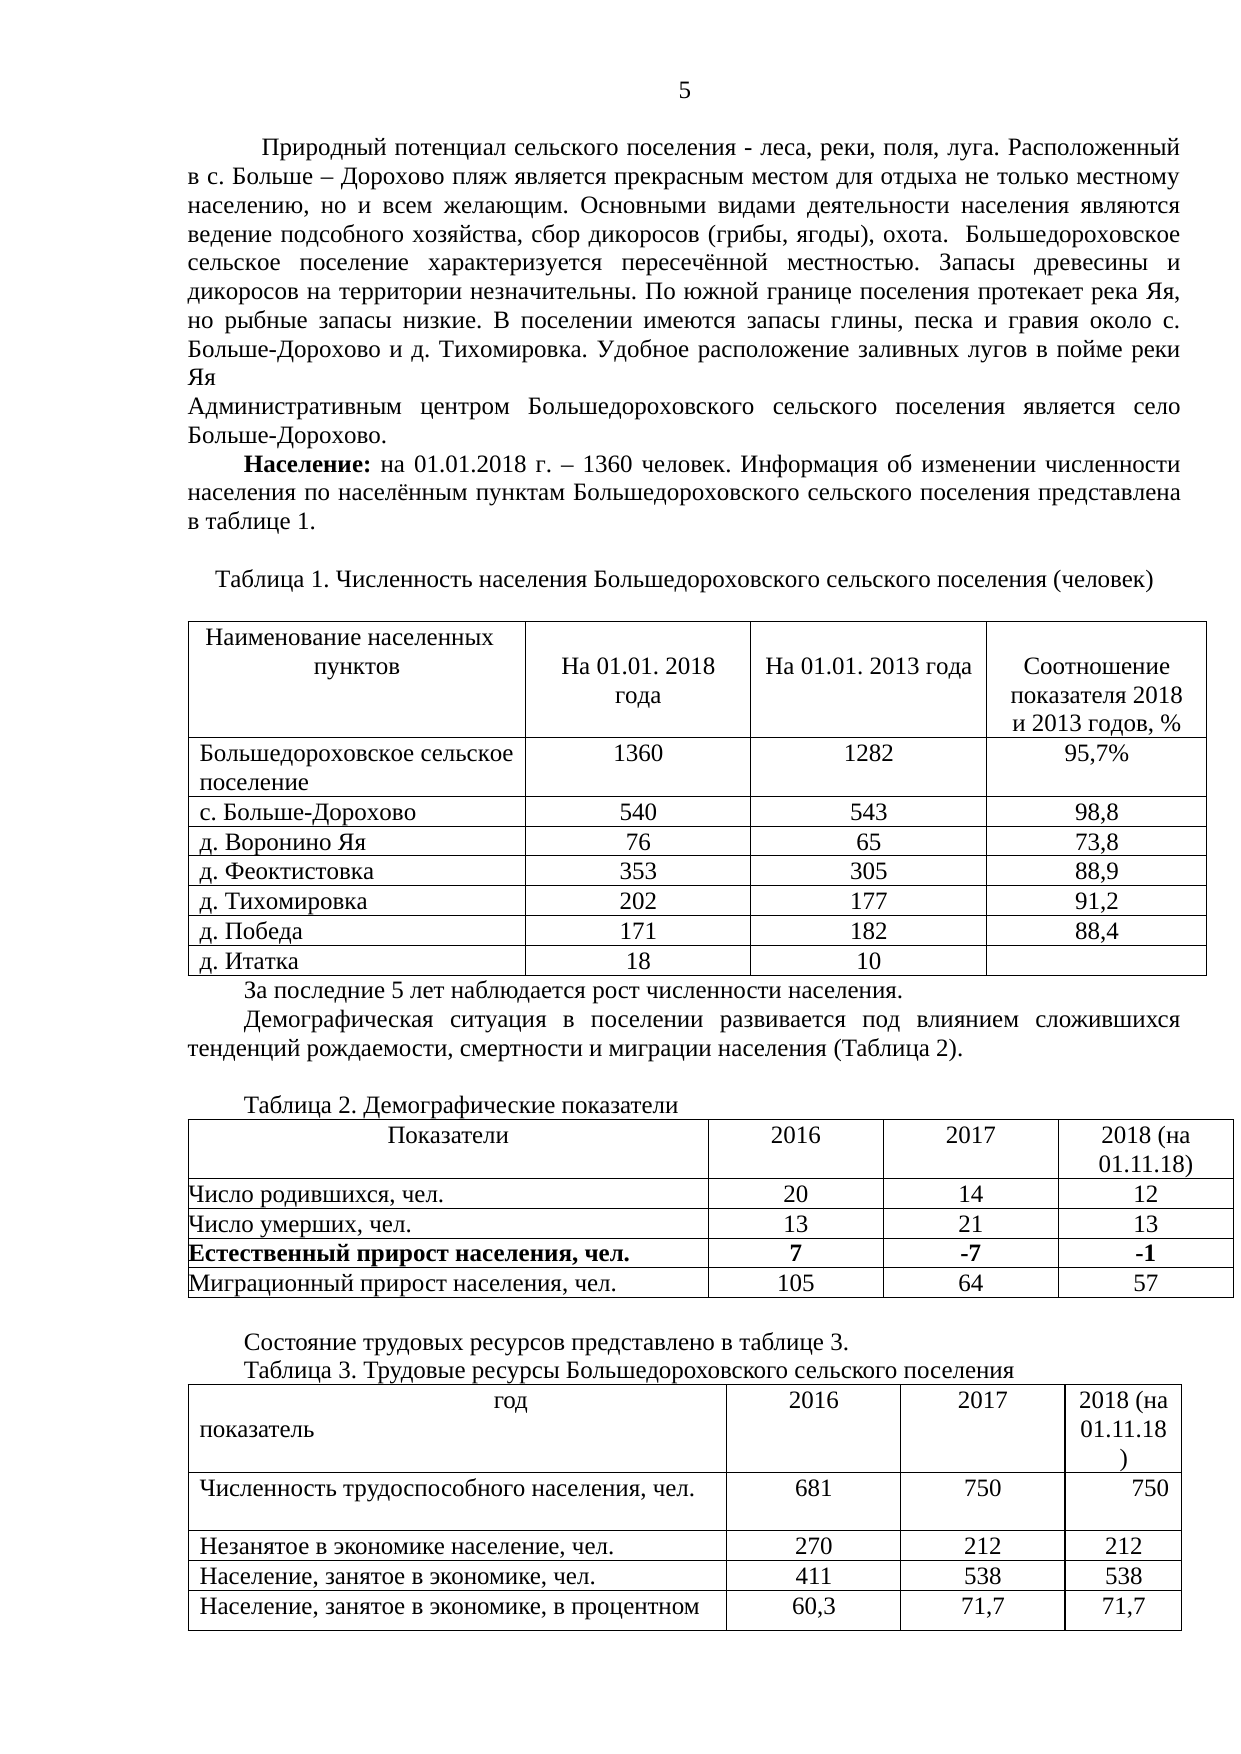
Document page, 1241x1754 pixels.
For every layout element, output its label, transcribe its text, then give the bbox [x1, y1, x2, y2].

table_cell 65 [751, 827, 986, 855]
table_cell 543 [751, 797, 986, 826]
table_cell 18 [526, 946, 750, 974]
table_cell 212 [1066, 1531, 1181, 1560]
table_cell 750 [1066, 1473, 1181, 1530]
table_cell 171 [526, 916, 750, 945]
table_cell 1360 [526, 738, 750, 796]
table_cell 14 [884, 1179, 1058, 1208]
table_cell д. Победа [189, 916, 525, 945]
table_cell 177 [751, 886, 986, 915]
table_cell -1 [1059, 1239, 1233, 1267]
table_header Соотношение показателя 2018 и 2013 годов, % [987, 622, 1206, 737]
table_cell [189, 1591, 726, 1630]
table_cell д. Воронино Яя [189, 827, 525, 855]
table_cell 538 [901, 1561, 1064, 1590]
table_cell д. Тихомировка [189, 886, 525, 915]
table_cell 95,7% [987, 738, 1206, 796]
table_cell 538 [1066, 1561, 1181, 1590]
table_header На 01.01. 2013 года [751, 622, 986, 737]
text Демографическая ситуация в поселении развивается под влиянием сложившихся тенденций рождаемости, смертности и миграции населения (Таблица 2). [187, 1004, 1181, 1062]
text Таблица 3. Трудовые ресурсы Большедороховского сельского поселения [187, 1356, 1181, 1384]
table_cell 20 [709, 1179, 883, 1208]
table_header Наименование населенных пунктов [189, 622, 525, 737]
table_cell Естественный прирост населения, чел. [189, 1239, 708, 1267]
text За последние 5 лет наблюдается рост численности населения. [187, 976, 1181, 1004]
table_cell 750 [901, 1473, 1064, 1530]
table_cell 21 [884, 1209, 1058, 1237]
table_header 2018 (на 01.11.18) [1059, 1120, 1233, 1178]
text Природный потенциал сельского поселения - леса, реки, поля, луга. Расположенный в с. Больше – Дорохово пляж является прекрасным местом для отдыха не только местному населению, но и всем желающим. Основными видами деятельности населения являются ведение подсобного хозяйства, сбор дикоросов (грибы, ягоды), охота. Большедороховское сельское поселение характеризуется пересечённой местностью. Запасы древесины и дикоросов на территории незначительны. По южной границе поселения протекает река Яя, но рыбные запасы низкие. В поселении имеются запасы глины, песка и гравия около с. Больше-Дорохово и д. Тихомировка. Удобное расположение заливных лугов в пойме реки Яя [187, 132, 1181, 391]
table_cell 1282 [751, 738, 986, 796]
table_cell -7 [884, 1239, 1058, 1267]
text Состояние трудовых ресурсов представлено в таблице 3. [187, 1327, 1181, 1356]
table_header 2016 [709, 1120, 883, 1178]
table_cell 98,8 [987, 797, 1206, 826]
table_cell Число родившихся, чел. [189, 1179, 708, 1208]
table_header 2016 [727, 1385, 900, 1472]
table_cell с. Больше-Дорохово [189, 797, 525, 826]
table_cell 353 [526, 856, 750, 885]
text Административным центром Большедороховского сельского поселения является село Больше-Дорохово. [187, 391, 1181, 449]
table_cell 71,7 [1066, 1591, 1181, 1630]
table_cell 91,2 [987, 886, 1206, 915]
table_cell д. Феоктистовка [189, 856, 525, 885]
table_cell 76 [526, 827, 750, 855]
table_cell 540 [526, 797, 750, 826]
table_cell Численность трудоспособного населения, чел. [189, 1473, 726, 1530]
table_cell 305 [751, 856, 986, 885]
table_header 2017 [901, 1385, 1064, 1472]
table_header 2017 [884, 1120, 1058, 1178]
table_cell 88,4 [987, 916, 1206, 945]
table_cell 182 [751, 916, 986, 945]
table_cell 202 [526, 886, 750, 915]
table_cell [987, 946, 1206, 974]
table_cell 64 [884, 1268, 1058, 1297]
table_cell 73,8 [987, 827, 1206, 855]
table_cell 105 [709, 1268, 883, 1297]
table_cell 12 [1059, 1179, 1233, 1208]
table_cell 270 [727, 1531, 900, 1560]
table_cell Большедороховское сельское поселение [189, 738, 525, 796]
table_cell Число умерших, чел. [189, 1209, 708, 1237]
table_header год показатель [189, 1385, 726, 1472]
table_cell Миграционный прирост населения, чел. [189, 1268, 708, 1297]
table_cell 13 [1059, 1209, 1233, 1237]
table_cell 681 [727, 1473, 900, 1530]
table_cell 71,7 [901, 1591, 1064, 1630]
table_cell 10 [751, 946, 986, 974]
table_cell 212 [901, 1531, 1064, 1560]
text Таблица 2. Демографические показатели [187, 1091, 1181, 1119]
text Таблица 1. Численность населения Большедороховского сельского поселения (человек) [187, 564, 1181, 592]
table_cell 57 [1059, 1268, 1233, 1297]
table_header На 01.01. 2018 года [526, 622, 750, 737]
table_cell 411 [727, 1561, 900, 1590]
table_header Показатели [189, 1120, 708, 1178]
text Население: на 01.01.2018 г. – 1360 человек. Информация об изменении численности населения по населённым пунктам Большедороховского сельского поселения представлена в таблице 1. [187, 449, 1181, 535]
table_cell 60,3 [727, 1591, 900, 1630]
table_cell 13 [709, 1209, 883, 1237]
table_cell 7 [709, 1239, 883, 1267]
table_cell Незанятое в экономике население, чел. [189, 1531, 726, 1560]
table_header 2018 (на 01.11.18) [1066, 1385, 1181, 1472]
table_cell 88,9 [987, 856, 1206, 885]
table_cell Население, занятое в экономике, чел. [189, 1561, 726, 1590]
table_cell д. Итатка [189, 946, 525, 974]
